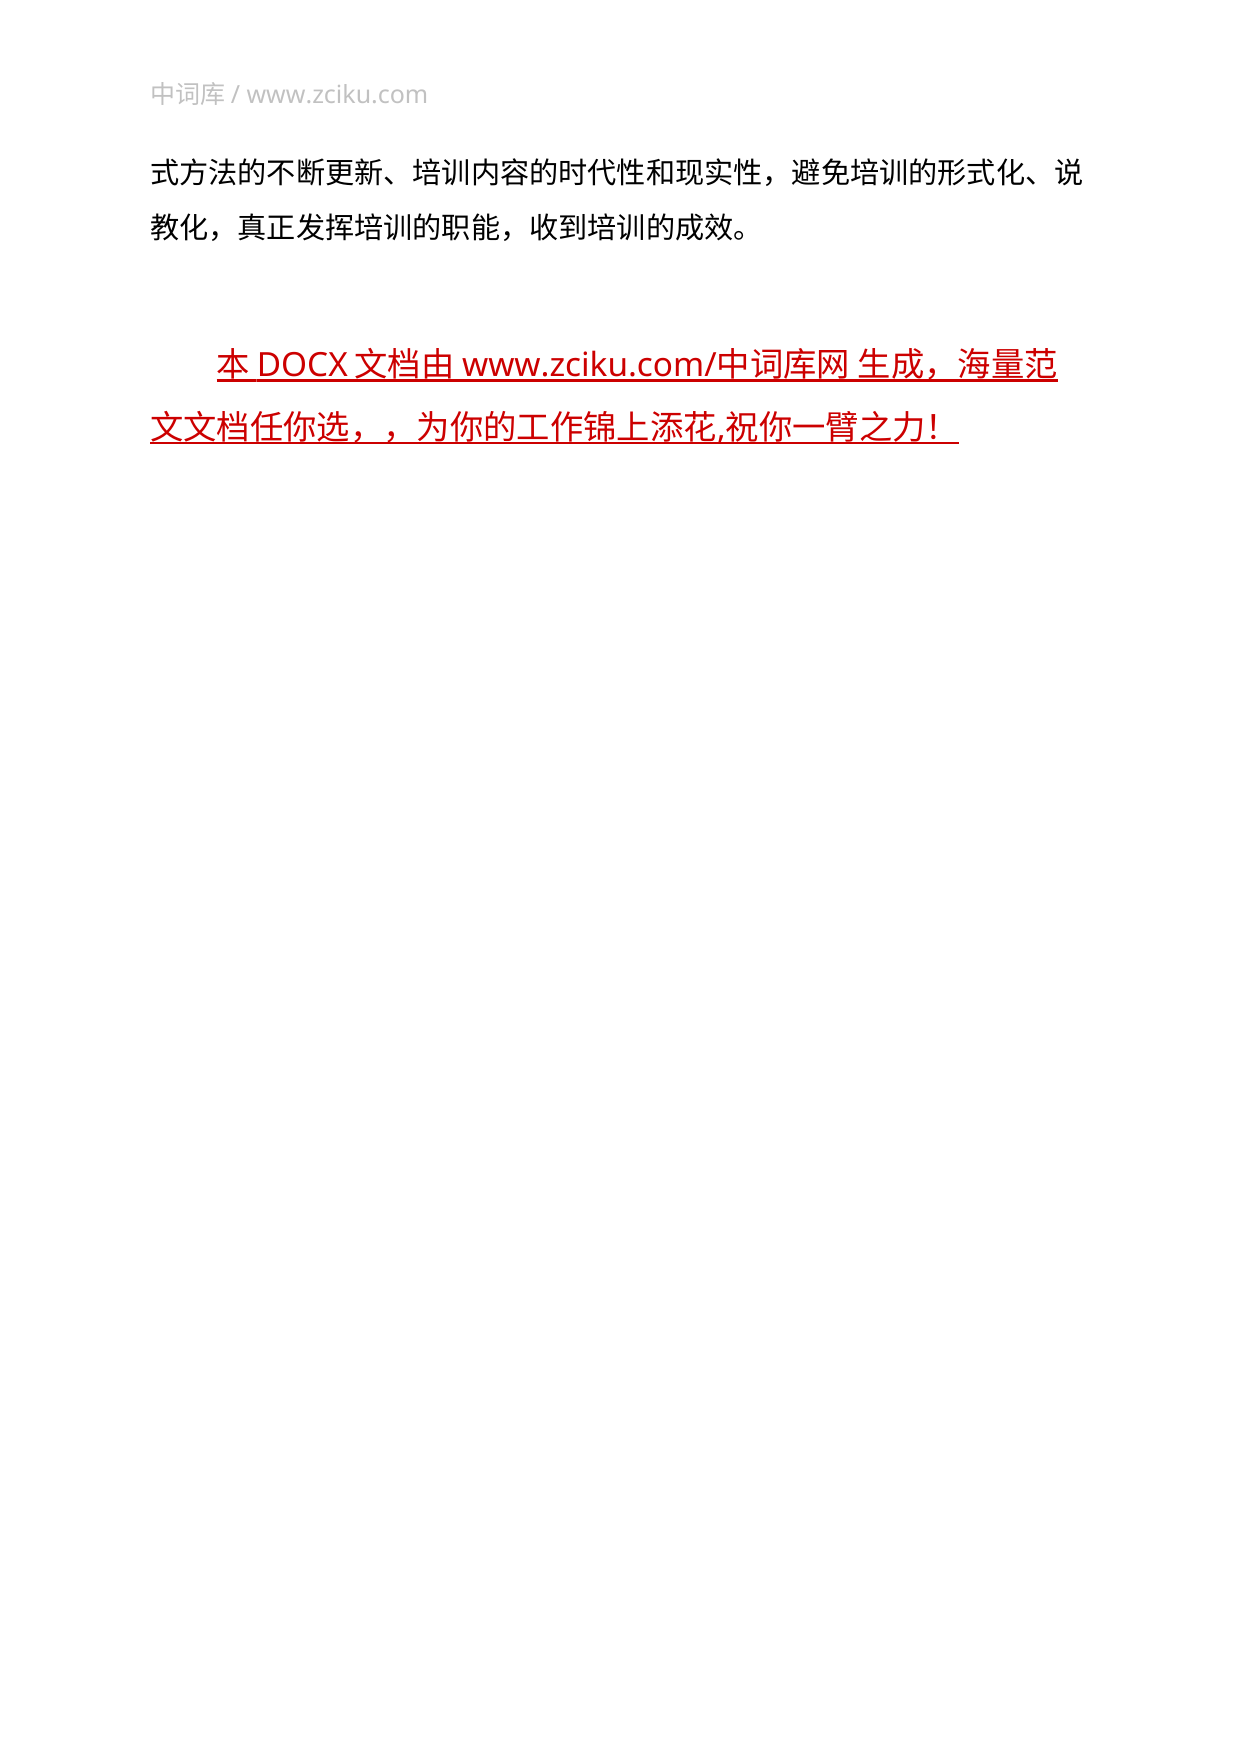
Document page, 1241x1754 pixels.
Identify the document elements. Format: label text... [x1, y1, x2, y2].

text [150, 150, 1090, 247]
text 本DOCX文档由 www.zciku.com/中词库网 生成，海量范文文档任你选，，为你的工作锦上添花,祝你一臂之力！ [150, 338, 1090, 449]
